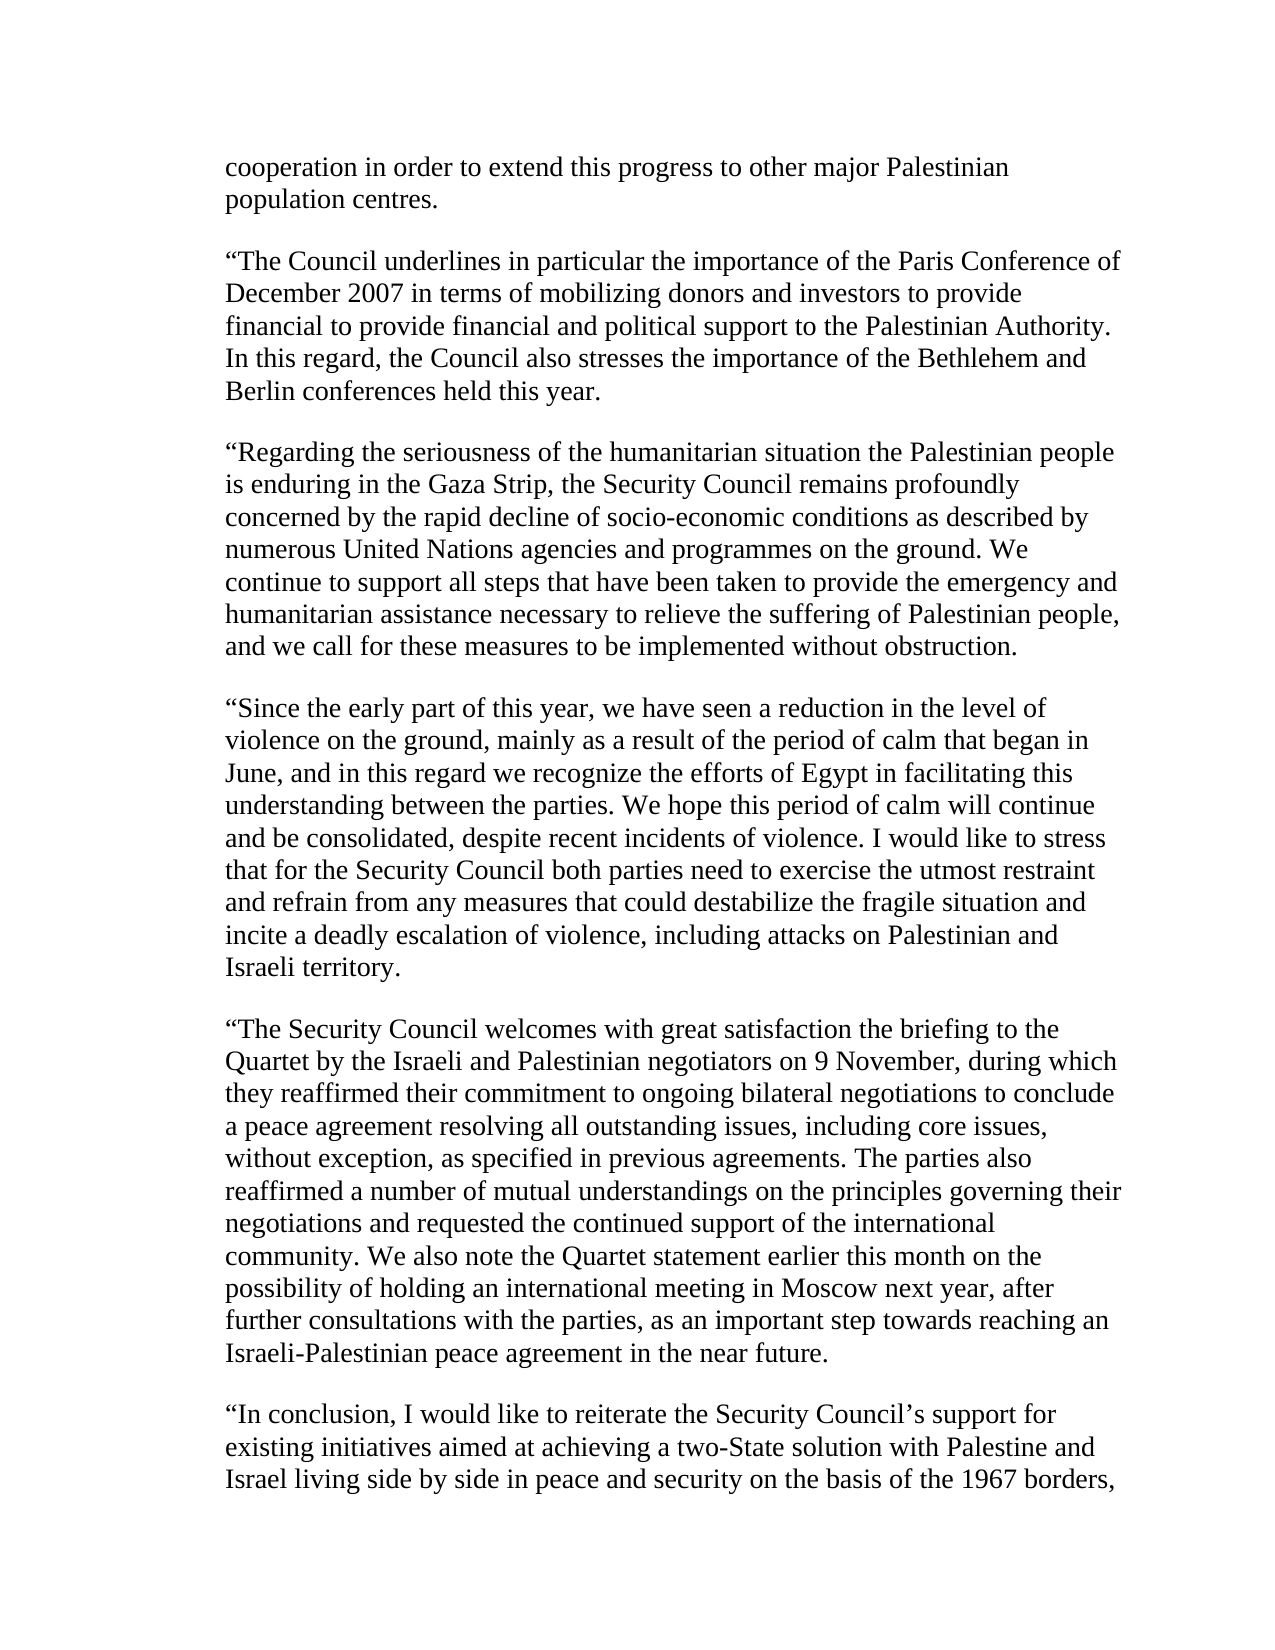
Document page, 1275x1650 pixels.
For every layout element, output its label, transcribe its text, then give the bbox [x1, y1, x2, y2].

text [225, 1397, 1125, 1494]
text “The Security Council welcomes with great satisfaction the briefing to the Quartet by the Israeli and Palestinian negotiators on 9 November, during which they reaffirmed their commitment to ongoing bilateral negotiations to conclude a peace agreement resolving all outstanding issues, including core issues, without exception, as specified in previous agreements. The parties also reaffirmed a number of mutual understandings on the principles governing their negotiations and requested the continued support of the international community. We also note the Quartet statement earlier this month on the possibility of holding an international meeting in Moscow next year, after further consultations with the parties, as an important step towards reaching an Israeli-Palestinian peace agreement in the near future. [225, 1012, 1125, 1368]
text “The Council underlines in particular the importance of the Paris Conference of December 2007 in terms of mobilizing donors and investors to provide financial to provide financial and political support to the Palestinian Authority. In this regard, the Council also stresses the importance of the Bethlehem and Berlin conferences held this year. [225, 244, 1125, 406]
text “Regarding the seriousness of the humanitarian situation the Palestinian people is enduring in the Gaza Strip, the Security Council remains profoundly concerned by the rapid decline of socio-economic conditions as described by numerous United Nations agencies and programmes on the ground. We continue to support all steps that have been taken to provide the emergency and humanitarian assistance necessary to relieve the suffering of Palestinian people, and we call for these measures to be implemented without obstruction. [225, 435, 1125, 662]
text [225, 150, 1125, 215]
text “Since the early part of this year, we have seen a reduction in the level of violence on the ground, mainly as a result of the period of calm that began in June, and in this regard we recognize the efforts of Egypt in facilitating this understanding between the parties. We hope this period of calm will continue and be consolidated, despite recent incidents of violence. I would like to stress that for the Security Council both parties need to exercise the utmost restraint and refrain from any measures that could destabilize the fragile situation and incite a deadly escalation of violence, including attacks on Palestinian and Israeli territory. [225, 691, 1125, 983]
